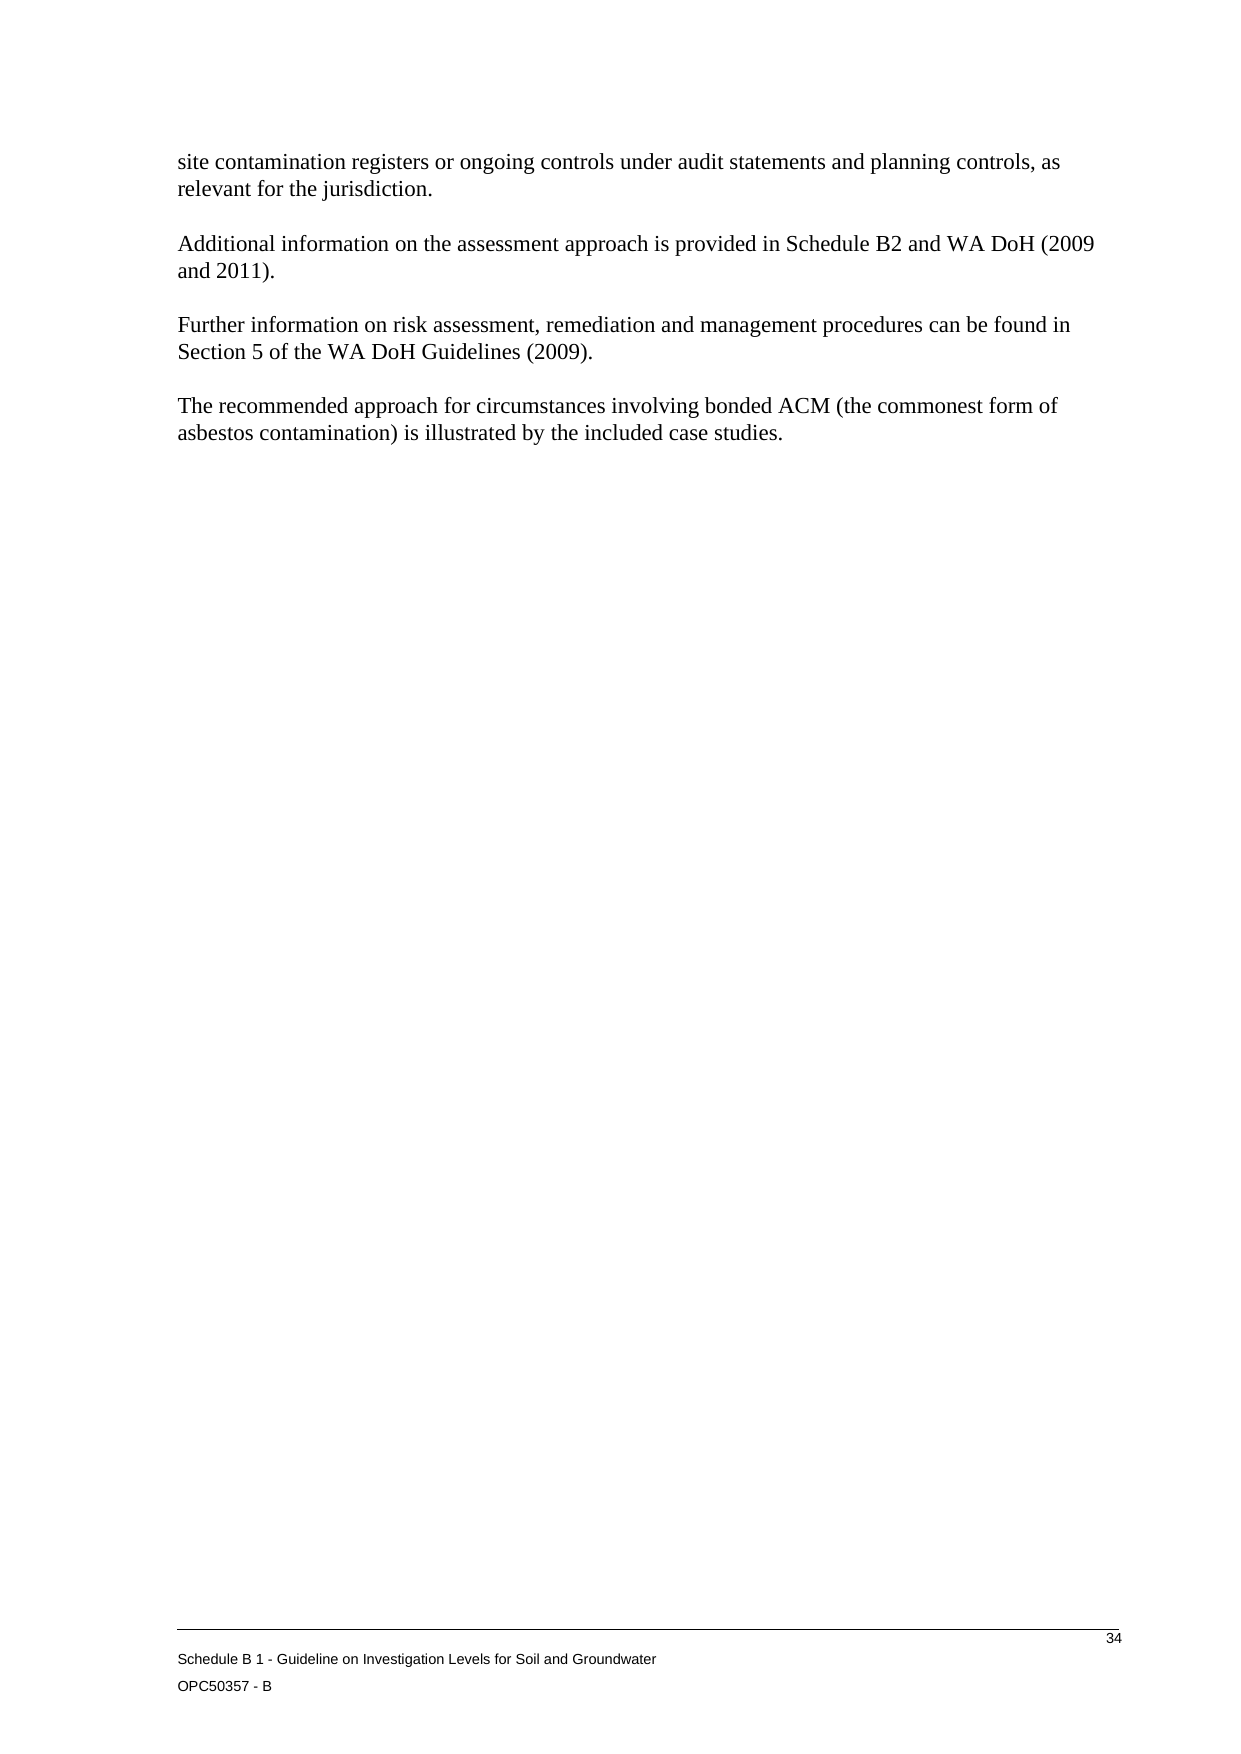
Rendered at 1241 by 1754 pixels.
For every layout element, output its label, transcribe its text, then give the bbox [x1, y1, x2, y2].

text Further information on risk assessment, remediation and management procedures can be found in Section 5 of the WA DoH Guidelines (2009). [177, 310, 1122, 364]
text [177, 148, 1122, 202]
text The recommended approach for circumstances involving bonded ACM (the commonest form of asbestos contamination) is illustrated by the included case studies. [177, 391, 1122, 446]
text Additional information on the assessment approach is provided in Schedule B2 and WA DoH (2009 and 2011). [177, 229, 1122, 283]
